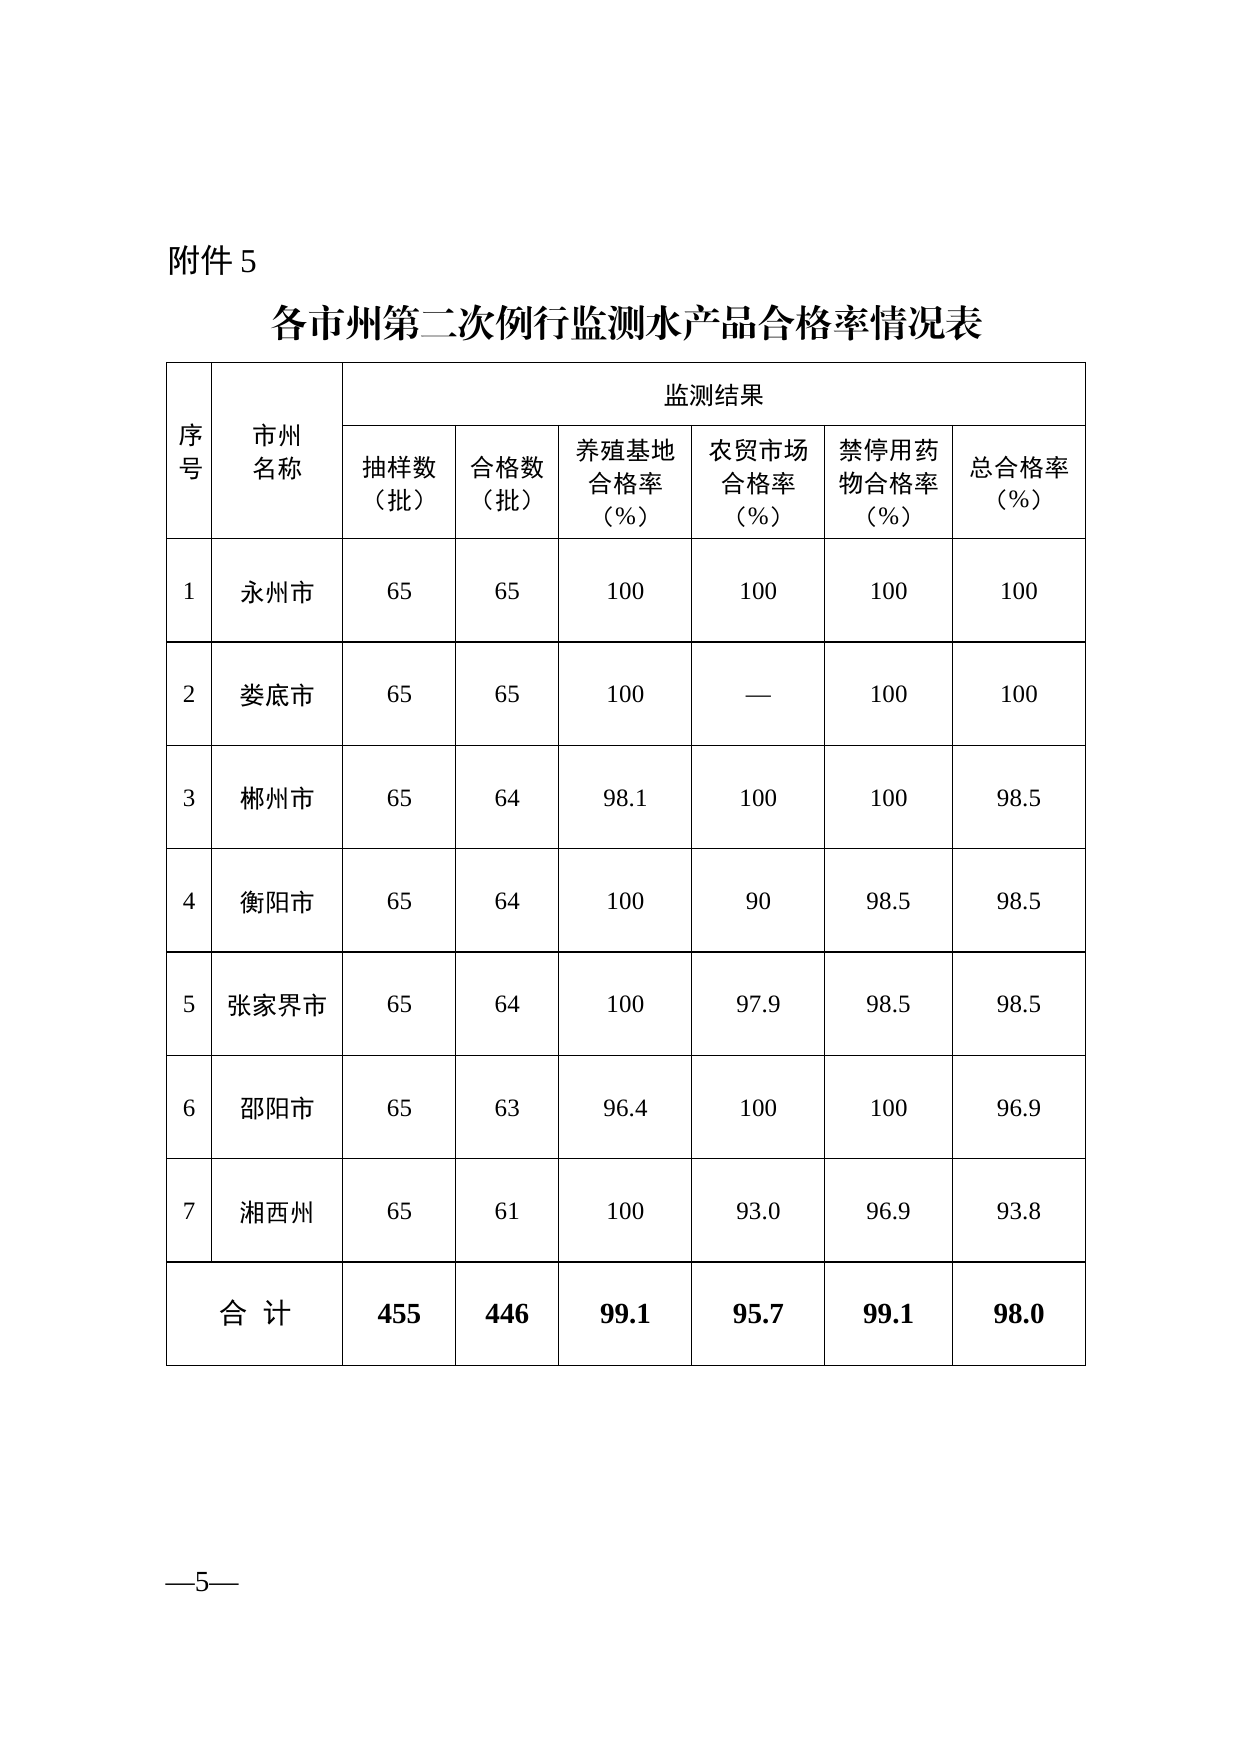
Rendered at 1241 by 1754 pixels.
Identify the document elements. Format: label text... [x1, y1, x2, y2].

table_cell 65 [343, 746, 455, 848]
table_cell 64 [456, 953, 558, 1055]
table_cell 5 [167, 953, 211, 1055]
table_cell 64 [456, 746, 558, 848]
table_cell 65 [343, 643, 455, 745]
table_cell 97.9 [692, 953, 824, 1055]
table_cell 湘西州 [212, 1159, 342, 1261]
table_cell 98.0 [953, 1263, 1085, 1365]
table_cell 永州市 [212, 539, 342, 641]
table_cell 抽样数（批） [343, 426, 455, 538]
table_cell 98.5 [825, 953, 952, 1055]
table_cell 98.5 [825, 849, 952, 951]
table_cell 4 [167, 849, 211, 951]
table_cell 90 [692, 849, 824, 951]
table_cell 养殖基地合格率 （%） [559, 426, 691, 538]
table_cell 98.5 [953, 746, 1085, 848]
table_cell 98.5 [953, 953, 1085, 1055]
table_cell 100 [953, 643, 1085, 745]
table_cell 65 [343, 539, 455, 641]
table_cell 100 [825, 539, 952, 641]
table_cell 合 计 [167, 1263, 342, 1365]
text 各市州第二次例行监测水产品合格率情况表 [167, 295, 1085, 347]
table_cell 100 [953, 539, 1085, 641]
table_cell 98.1 [559, 746, 691, 848]
table_cell 100 [692, 1056, 824, 1158]
table_header 序号 [167, 363, 211, 538]
table_header 监测结果 [343, 363, 1085, 425]
table_cell 100 [559, 849, 691, 951]
table_cell 100 [559, 539, 691, 641]
table_cell 100 [825, 643, 952, 745]
table_cell 100 [559, 643, 691, 745]
table_cell 3 [167, 746, 211, 848]
table_cell 93.0 [692, 1159, 824, 1261]
table_header 市州 名称 [212, 363, 342, 538]
table_cell 63 [456, 1056, 558, 1158]
table_cell 衡阳市 [212, 849, 342, 951]
table_cell 61 [456, 1159, 558, 1261]
table_cell 100 [692, 539, 824, 641]
table_cell 65 [456, 643, 558, 745]
table_cell 99.1 [559, 1263, 691, 1365]
table_cell 65 [456, 539, 558, 641]
table_cell 100 [692, 746, 824, 848]
table_cell 446 [456, 1263, 558, 1365]
table_cell 96.9 [953, 1056, 1085, 1158]
table_cell 98.5 [953, 849, 1085, 951]
table_cell 100 [559, 1159, 691, 1261]
table_cell 64 [456, 849, 558, 951]
table_cell 65 [343, 849, 455, 951]
table_cell 99.1 [825, 1263, 952, 1365]
table_cell 张家界市 [212, 953, 342, 1055]
table_cell 100 [825, 746, 952, 848]
table_cell 455 [343, 1263, 455, 1365]
table_cell 65 [343, 953, 455, 1055]
table_cell — [692, 643, 824, 745]
table_cell 邵阳市 [212, 1056, 342, 1158]
table_cell 93.8 [953, 1159, 1085, 1261]
table_cell 娄底市 [212, 643, 342, 745]
table_cell 96.9 [825, 1159, 952, 1261]
table_cell 郴州市 [212, 746, 342, 848]
table_cell 65 [343, 1159, 455, 1261]
table_cell 6 [167, 1056, 211, 1158]
table_cell 2 [167, 643, 211, 745]
table_cell 总合格率 （%） [953, 426, 1085, 538]
table_cell 农贸市场合格率（%） [692, 426, 824, 538]
table_cell 100 [559, 953, 691, 1055]
table_cell 禁停用药物合格率（%） [825, 426, 952, 538]
table_cell 100 [825, 1056, 952, 1158]
table_cell 7 [167, 1159, 211, 1261]
table_cell 65 [343, 1056, 455, 1158]
table_cell 95.7 [692, 1263, 824, 1365]
table_cell 合格数 （批） [456, 426, 558, 538]
table_cell 96.4 [559, 1056, 691, 1158]
table_cell 1 [167, 539, 211, 641]
subtitle 附件5 [167, 219, 1085, 280]
